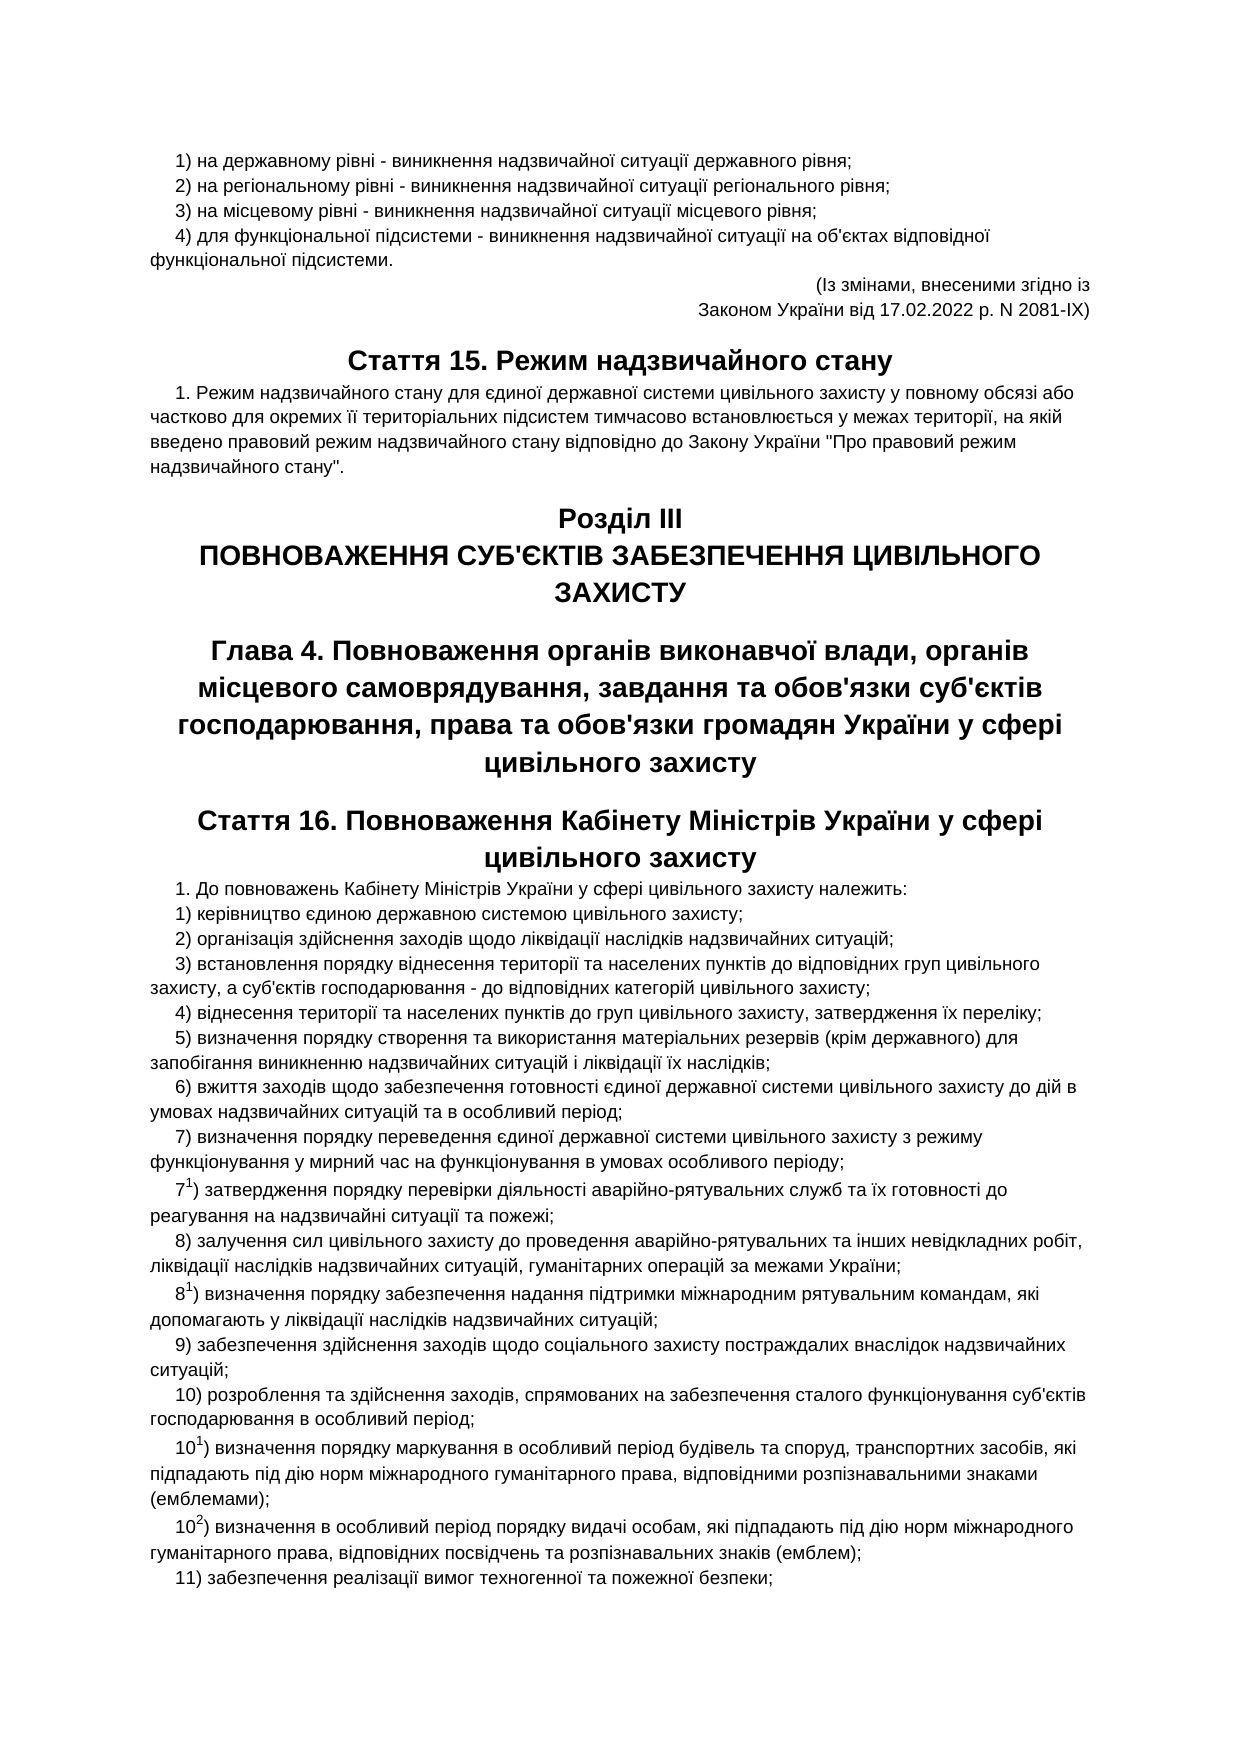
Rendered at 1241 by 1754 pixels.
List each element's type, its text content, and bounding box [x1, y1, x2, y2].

text 102) визначення в особливий період порядку видачі особам, які підпадають під дію норм міжнародного гуманітарного права, відповідних посвідчень та розпізнавальних знаків (емблем); [150, 1512, 1090, 1563]
text 101) визначення порядку маркування в особливий період будівель та споруд, транспортних засобів, які підпадають під дію норм міжнародного гуманітарного права, відповідними розпізнавальними знаками (емблемами); [150, 1433, 1090, 1509]
text 11) забезпечення реалізації вимог техногенної та пожежної безпеки; [150, 1566, 1090, 1588]
subtitle Глава 4. Повноваження органів виконавчої влади, органів місцевого самоврядування, завдання та обов'язки суб'єктів господарювання, права та обов'язки громадян України у сфері цивільного захисту [150, 634, 1090, 778]
text 3) на місцевому рівні - виникнення надзвичайної ситуації місцевого рівня; [150, 199, 1090, 221]
text 7) визначення порядку переведення єдиної державної системи цивільного захисту з режиму функціонування у мирний час на функціонування в умовах особливого періоду; [150, 1126, 1090, 1172]
text 1. До повноважень Кабінету Міністрів України у сфері цивільного захисту належить: [150, 878, 1090, 899]
text 4) віднесення території та населених пунктів до груп цивільного захисту, затвердження їх переліку; [150, 1002, 1090, 1023]
subtitle Стаття 15. Режим надзвичайного стану [150, 344, 1090, 377]
text 2) на регіональному рівні - виникнення надзвичайної ситуації регіонального рівня; [150, 175, 1090, 196]
text 2) організація здійснення заходів щодо ліквідації наслідків надзвичайних ситуацій; [150, 927, 1090, 949]
text 1. Режим надзвичайного стану для єдиної державної системи цивільного захисту у повному обсязі або частково для окремих її територіальних підсистем тимчасово встановлюється у межах території, на якій введено правовий режим надзвичайного стану відповідно до Закону України "Про правовий режим надзвичайного стану". [150, 382, 1090, 477]
text 71) затвердження порядку перевірки діяльності аварійно-рятувальних служб та їх готовності до реагування на надзвичайні ситуації та пожежі; [150, 1175, 1090, 1227]
text 1) керівництво єдиною державною системою цивільного захисту; [150, 903, 1090, 924]
text 8) залучення сил цивільного захисту до проведення аварійно-рятувальних та інших невідкладних робіт, ліквідації наслідків надзвичайних ситуацій, гуманітарних операцій за межами України; [150, 1230, 1090, 1276]
text 81) визначення порядку забезпечення надання підтримки міжнародним рятувальним командам, які допомагають у ліквідації наслідків надзвичайних ситуацій; [150, 1279, 1090, 1331]
text 10) розроблення та здійснення заходів, спрямованих на забезпечення сталого функціонування суб'єктів господарювання в особливий період; [150, 1383, 1090, 1430]
text (Із змінами, внесеними згідно із Законом України від 17.02.2022 р. N 2081-IX) [150, 274, 1090, 320]
text 3) встановлення порядку віднесення території та населених пунктів до відповідних груп цивільного захисту, а суб'єктів господарювання - до відповідних категорій цивільного захисту; [150, 952, 1090, 999]
text 4) для функціональної підсистеми - виникнення надзвичайної ситуації на об'єктах відповідної функціональної підсистеми. [150, 224, 1090, 271]
text 1) на державному рівні - виникнення надзвичайної ситуації державного рівня; [150, 150, 1090, 172]
text 6) вжиття заходів щодо забезпечення готовності єдиної державної системи цивільного захисту до дій в умовах надзвичайних ситуацій та в особливий період; [150, 1076, 1090, 1123]
text 5) визначення порядку створення та використання матеріальних резервів (крім державного) для запобігання виникненню надзвичайних ситуацій і ліквідації їх наслідків; [150, 1027, 1090, 1073]
text 9) забезпечення здійснення заходів щодо соціального захисту постраждалих внаслідок надзвичайних ситуацій; [150, 1334, 1090, 1380]
subtitle Стаття 16. Повноваження Кабінету Міністрів України у сфері цивільного захисту [150, 803, 1090, 873]
subtitle Розділ III ПОВНОВАЖЕННЯ СУБ'ЄКТІВ ЗАБЕЗПЕЧЕННЯ ЦИВІЛЬНОГО ЗАХИСТУ [150, 502, 1090, 608]
